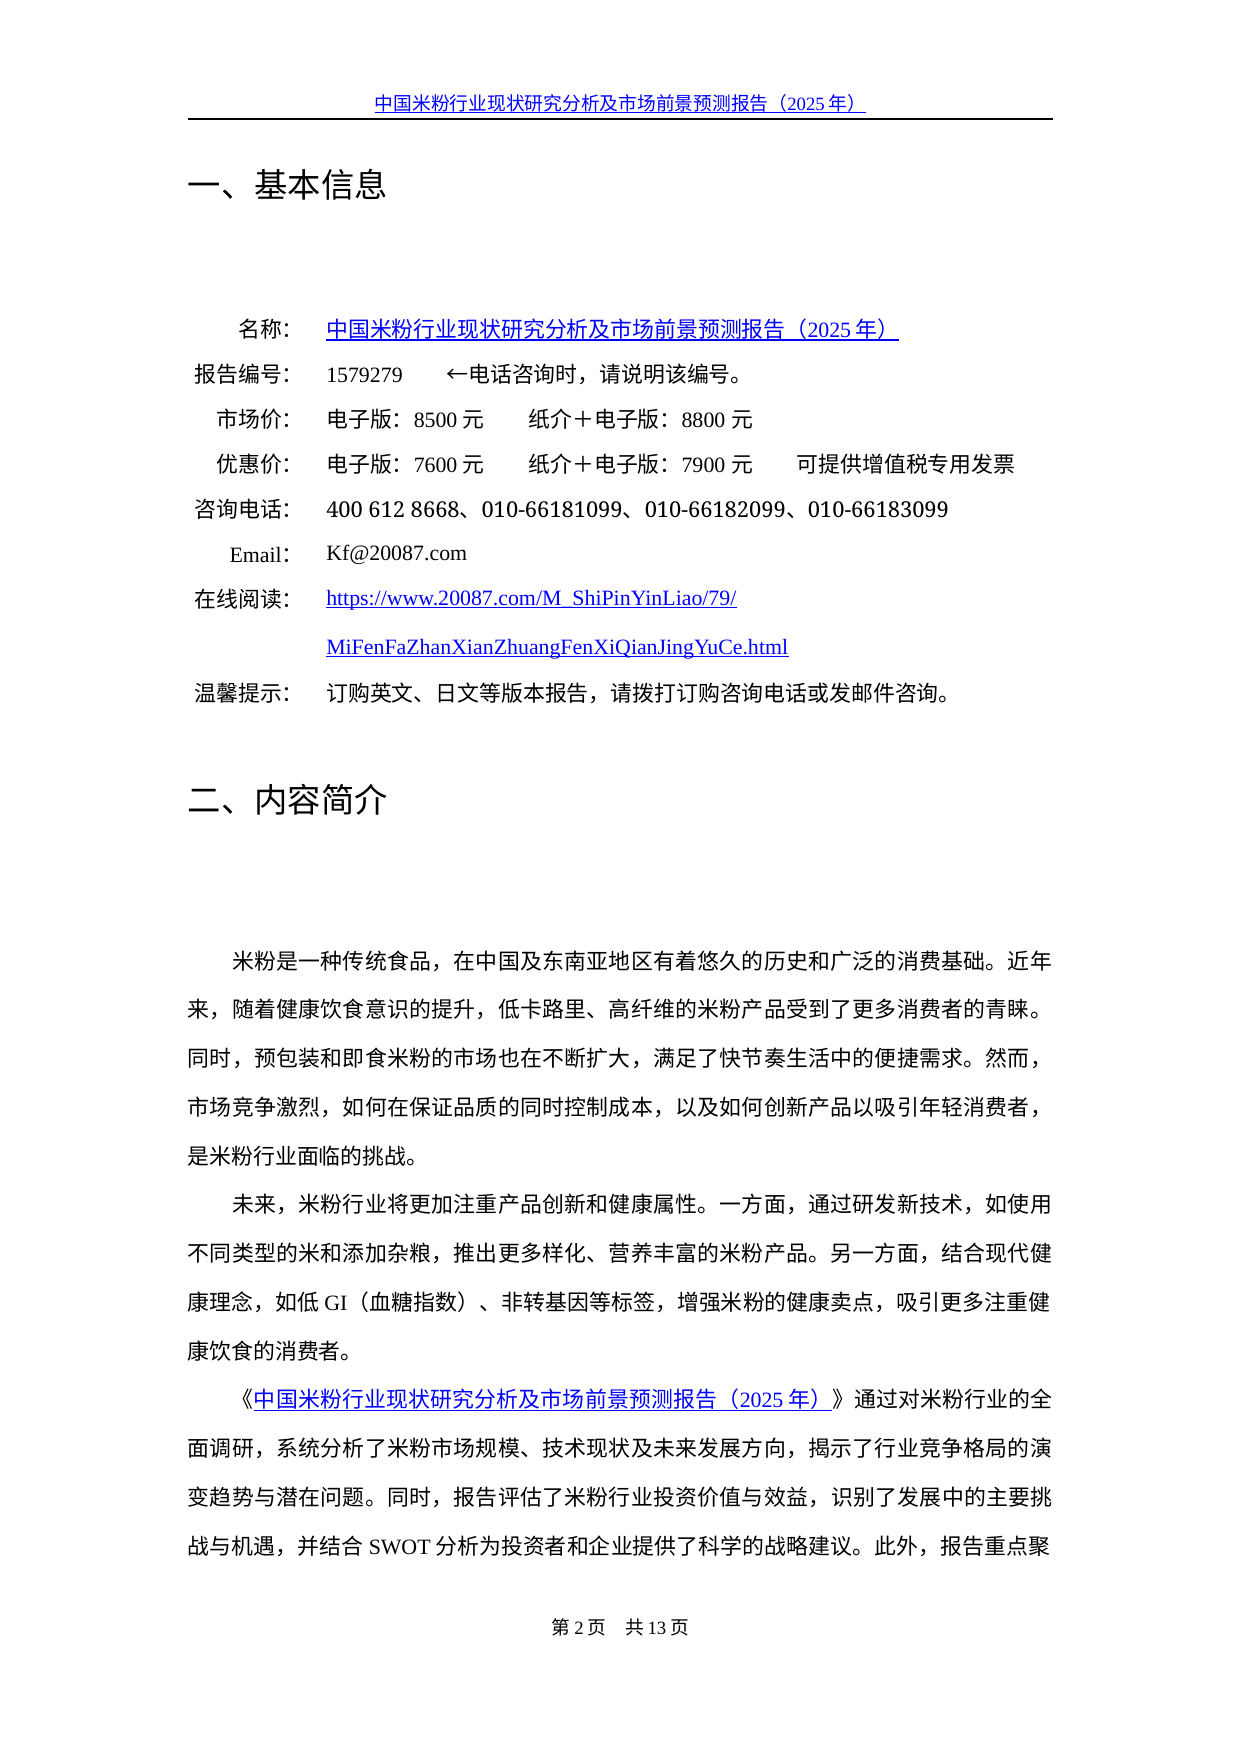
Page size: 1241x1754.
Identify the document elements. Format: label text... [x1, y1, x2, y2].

table_cell [315, 582, 1073, 675]
table_cell 1579279 ←电话咨询时，请说明该编号。 [315, 357, 1073, 402]
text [187, 943, 1053, 1561]
table_cell 电子版：7600 元 纸介＋电子版：7900 元 可提供增值税专用发票 [315, 447, 1073, 492]
table_cell 订购英文、日文等版本报告，请拨打订购咨询电话或发邮件咨询。 [315, 675, 1073, 720]
table_cell 温馨提示： [167, 675, 315, 720]
table_header 名称： [167, 312, 315, 357]
table_cell 在线阅读： [167, 582, 315, 675]
table_cell Email： [167, 537, 315, 582]
table_cell 400 612 8668、010-66181099、010-66182099、010-66183099 [315, 492, 1073, 537]
table_cell 报告编号： [167, 357, 315, 402]
table_cell 市场价： [167, 402, 315, 447]
title 二、内容简介 [187, 766, 1053, 831]
table_cell Kf@20087.com [315, 537, 1073, 582]
title 一、基本信息 [187, 150, 1053, 215]
table_cell 咨询电话： [167, 492, 315, 537]
table_cell 电子版：8500 元 纸介＋电子版：8800 元 [315, 402, 1073, 447]
table_header 中国米粉行业现状研究分析及市场前景预测报告（2025年） [315, 312, 1073, 357]
table_cell 优惠价： [167, 447, 315, 492]
